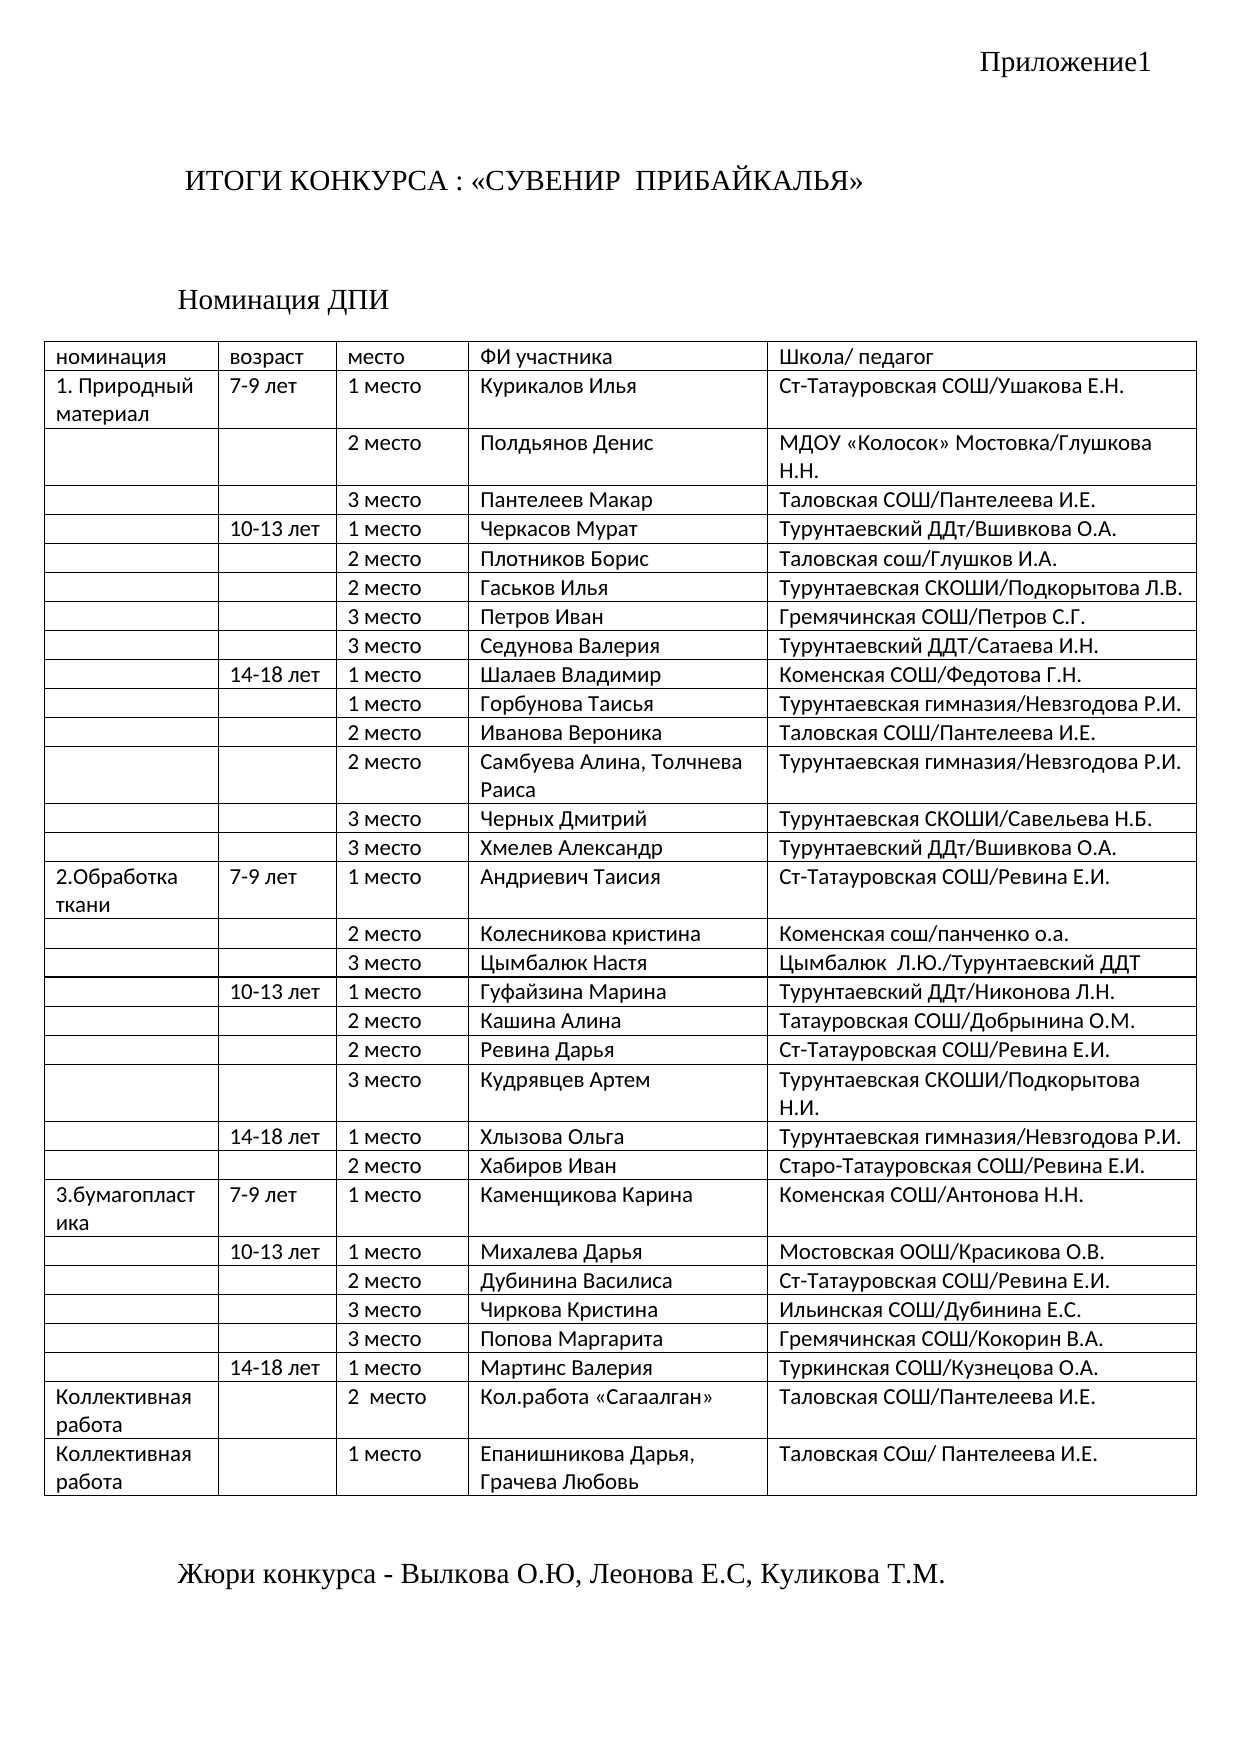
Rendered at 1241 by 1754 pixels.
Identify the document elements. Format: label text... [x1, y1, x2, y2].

table_cell 2 место [337, 747, 468, 803]
table_cell Михалева Дарья [469, 1237, 767, 1265]
table_cell Туркинская СОШ/Кузнецова О.А. [768, 1353, 1196, 1381]
table_cell 2 место [337, 1382, 468, 1438]
table_cell 10-13 лет [219, 515, 336, 543]
table_cell 10-13 лет [219, 1237, 336, 1265]
table_cell [219, 573, 336, 601]
table_cell Коллективная работа [45, 1439, 218, 1495]
table_cell [219, 1036, 336, 1064]
table_cell [45, 660, 218, 688]
table_cell Горбунова Таисья [469, 689, 767, 717]
table_cell 2 место [337, 1007, 468, 1034]
table_cell 3 место [337, 631, 468, 659]
table_cell [219, 718, 336, 746]
table_cell Мостовская ООШ/Красикова О.В. [768, 1237, 1196, 1265]
table_cell Таловская СОШ/Пантелеева И.Е. [768, 718, 1196, 746]
table_cell [45, 978, 218, 1006]
table_cell Самбуева Алина, Толчнева Раиса [469, 747, 767, 803]
table_cell Таловская СОШ/Пантелеева И.Е. [768, 486, 1196, 513]
table_cell 7-9 лет [219, 1180, 336, 1236]
table_cell Ревина Дарья [469, 1036, 767, 1064]
table_cell Ст-Татауровская СОШ/Ревина Е.И. [768, 1036, 1196, 1064]
table_cell Кашина Алина [469, 1007, 767, 1034]
table_cell [45, 1324, 218, 1352]
table_cell [219, 1151, 336, 1179]
table_cell [219, 949, 336, 976]
table_cell 3 место [337, 1065, 468, 1121]
table_cell 1 место [337, 978, 468, 1006]
table_cell [219, 1065, 336, 1121]
table_cell Чиркова Кристина [469, 1295, 767, 1323]
table_cell Коменская СОШ/Федотова Г.Н. [768, 660, 1196, 688]
table_cell Турунтаевская СКОШИ/Подкорытова Н.И. [768, 1065, 1196, 1121]
table_cell [45, 515, 218, 543]
table_cell [45, 949, 218, 976]
table_cell 2 место [337, 1036, 468, 1064]
table_cell Турунтаевский ДДт/Вшивкова О.А. [768, 515, 1196, 543]
text Номинация ДПИ [177, 282, 1152, 315]
table_cell Полдьянов Денис [469, 429, 767, 484]
table_cell 1 место [337, 515, 468, 543]
table_cell 14-18 лет [219, 1122, 336, 1150]
table_cell 7-9 лет [219, 862, 336, 918]
table_cell 1 место [337, 371, 468, 427]
table_cell Хмелев Александр [469, 833, 767, 861]
table_cell 1 место [337, 1180, 468, 1236]
text Приложение1 [177, 44, 1152, 78]
table_cell Таловская СОШ/Пантелеева И.Е. [768, 1382, 1196, 1438]
table_cell Черных Дмитрий [469, 804, 767, 832]
table_cell Ильинская СОШ/Дубинина Е.С. [768, 1295, 1196, 1323]
table_header номинация [45, 342, 218, 370]
table_cell 1 место [337, 660, 468, 688]
table_cell [219, 804, 336, 832]
table_cell [45, 602, 218, 630]
table_cell Таловская сош/Глушков И.А. [768, 544, 1196, 572]
text ИТОГИ КОНКУРСА : «СУВЕНИР ПРИБАЙКАЛЬЯ» [177, 163, 1152, 197]
table_cell Ст-Татауровская СОШ/Ревина Е.И. [768, 1266, 1196, 1294]
table_cell Колесникова кристина [469, 919, 767, 947]
table_cell 3 место [337, 486, 468, 513]
table_cell 2 место [337, 718, 468, 746]
table_cell [219, 1382, 336, 1438]
table_cell Цымбалюк Л.Ю./Турунтаевский ДДТ [768, 949, 1196, 976]
table_cell [219, 1439, 336, 1495]
table_cell Татауровская СОШ/Добрынина О.М. [768, 1007, 1196, 1034]
table_cell Мартинс Валерия [469, 1353, 767, 1381]
table_cell Гремячинская СОШ/Петров С.Г. [768, 602, 1196, 630]
table_cell Цымбалюк Настя [469, 949, 767, 976]
table_cell 1 место [337, 689, 468, 717]
table_header ФИ участника [469, 342, 767, 370]
table_cell Таловская СОш/ Пантелеева И.Е. [768, 1439, 1196, 1495]
table_cell [45, 1151, 218, 1179]
table_cell Черкасов Мурат [469, 515, 767, 543]
table_cell [219, 747, 336, 803]
table_cell Дубинина Василиса [469, 1266, 767, 1294]
table_cell [45, 833, 218, 861]
table_cell Плотников Борис [469, 544, 767, 572]
table_header место [337, 342, 468, 370]
table_cell [219, 1295, 336, 1323]
table_cell 14-18 лет [219, 660, 336, 688]
table_cell Турунтаевский ДДт/Никонова Л.Н. [768, 978, 1196, 1006]
table_cell [45, 1122, 218, 1150]
table_cell МДОУ «Колосок» Мостовка/Глушкова Н.Н. [768, 429, 1196, 484]
table_cell 2 место [337, 1266, 468, 1294]
table_cell Попова Маргарита [469, 1324, 767, 1352]
table_cell Андриевич Таисия [469, 862, 767, 918]
table_cell Кудрявцев Артем [469, 1065, 767, 1121]
table_cell [219, 689, 336, 717]
table_cell Седунова Валерия [469, 631, 767, 659]
table_cell Старо-Татауровская СОШ/Ревина Е.И. [768, 1151, 1196, 1179]
table_cell 10-13 лет [219, 978, 336, 1006]
table_cell 2 место [337, 573, 468, 601]
table_cell Ст-Татауровская СОШ/Ревина Е.И. [768, 862, 1196, 918]
table_cell Коллективная работа [45, 1382, 218, 1438]
table_cell 1 место [337, 1353, 468, 1381]
table_cell [219, 833, 336, 861]
table_cell 14-18 лет [219, 1353, 336, 1381]
table_cell [219, 919, 336, 947]
table_cell [45, 1237, 218, 1265]
table_cell 2.Обработка ткани [45, 862, 218, 918]
table_cell Шалаев Владимир [469, 660, 767, 688]
table_header возраст [219, 342, 336, 370]
table_cell 1 место [337, 1439, 468, 1495]
table_cell [219, 602, 336, 630]
table_cell Турунтаевская гимназия/Невзгодова Р.И. [768, 747, 1196, 803]
table_cell Хабиров Иван [469, 1151, 767, 1179]
table_cell [45, 1266, 218, 1294]
table_cell [45, 631, 218, 659]
table_cell [219, 429, 336, 484]
table_cell 3 место [337, 833, 468, 861]
table_cell Гремячинская СОШ/Кокорин В.А. [768, 1324, 1196, 1352]
table_cell Ст-Татауровская СОШ/Ушакова Е.Н. [768, 371, 1196, 427]
table_cell Каменщикова Карина [469, 1180, 767, 1236]
table_cell Пантелеев Макар [469, 486, 767, 513]
table_cell [219, 1324, 336, 1352]
table_cell Кол.работа «Сагаалган» [469, 1382, 767, 1438]
text Жюри конкурса - Вылкова О.Ю, Леонова Е.С, Куликова Т.М. [177, 1556, 1152, 1589]
table_cell 2 место [337, 1151, 468, 1179]
table_cell Хлызова Ольга [469, 1122, 767, 1150]
table_cell [45, 1295, 218, 1323]
table_cell Турунтаевская СКОШИ/Подкорытова Л.В. [768, 573, 1196, 601]
table_cell Коменская сош/панченко о.а. [768, 919, 1196, 947]
table_cell [45, 1065, 218, 1121]
table_cell [45, 544, 218, 572]
table_cell 3 место [337, 949, 468, 976]
table_cell [219, 544, 336, 572]
table_cell Турунтаевская СКОШИ/Савельева Н.Б. [768, 804, 1196, 832]
table_cell Петров Иван [469, 602, 767, 630]
table_cell 7-9 лет [219, 371, 336, 427]
table_cell [219, 1007, 336, 1034]
table_cell Турунтаевский ДДТ/Сатаева И.Н. [768, 631, 1196, 659]
table_cell [45, 486, 218, 513]
table_cell 3.бумагопластика [45, 1180, 218, 1236]
table_cell Турунтаевская гимназия/Невзгодова Р.И. [768, 1122, 1196, 1150]
table_cell [219, 1266, 336, 1294]
table_cell 2 место [337, 544, 468, 572]
table_cell 3 место [337, 602, 468, 630]
table_cell Курикалов Илья [469, 371, 767, 427]
table_cell 2 место [337, 919, 468, 947]
table_cell 3 место [337, 1324, 468, 1352]
table_cell Турунтаевская гимназия/Невзгодова Р.И. [768, 689, 1196, 717]
table_cell 2 место [337, 429, 468, 484]
table_cell Иванова Вероника [469, 718, 767, 746]
table_cell 3 место [337, 804, 468, 832]
table_cell Турунтаевский ДДт/Вшивкова О.А. [768, 833, 1196, 861]
table_cell [45, 1353, 218, 1381]
table_header Школа/ педагог [768, 342, 1196, 370]
table_cell [45, 573, 218, 601]
table_cell [45, 804, 218, 832]
table_cell 3 место [337, 1295, 468, 1323]
table_cell Гаськов Илья [469, 573, 767, 601]
table_cell 1 место [337, 862, 468, 918]
table_cell Гуфайзина Марина [469, 978, 767, 1006]
table_cell [45, 919, 218, 947]
table_cell [219, 486, 336, 513]
table_cell [45, 429, 218, 484]
table_cell 1. Природный материал [45, 371, 218, 427]
table_cell 1 место [337, 1122, 468, 1150]
table_cell [45, 689, 218, 717]
table_cell 1 место [337, 1237, 468, 1265]
table_cell Коменская СОШ/Антонова Н.Н. [768, 1180, 1196, 1236]
table_cell [219, 631, 336, 659]
table_cell [45, 747, 218, 803]
table_cell Епанишникова Дарья, Грачева Любовь [469, 1439, 767, 1495]
table_cell [45, 1007, 218, 1034]
table_cell [45, 1036, 218, 1064]
table_cell [45, 718, 218, 746]
